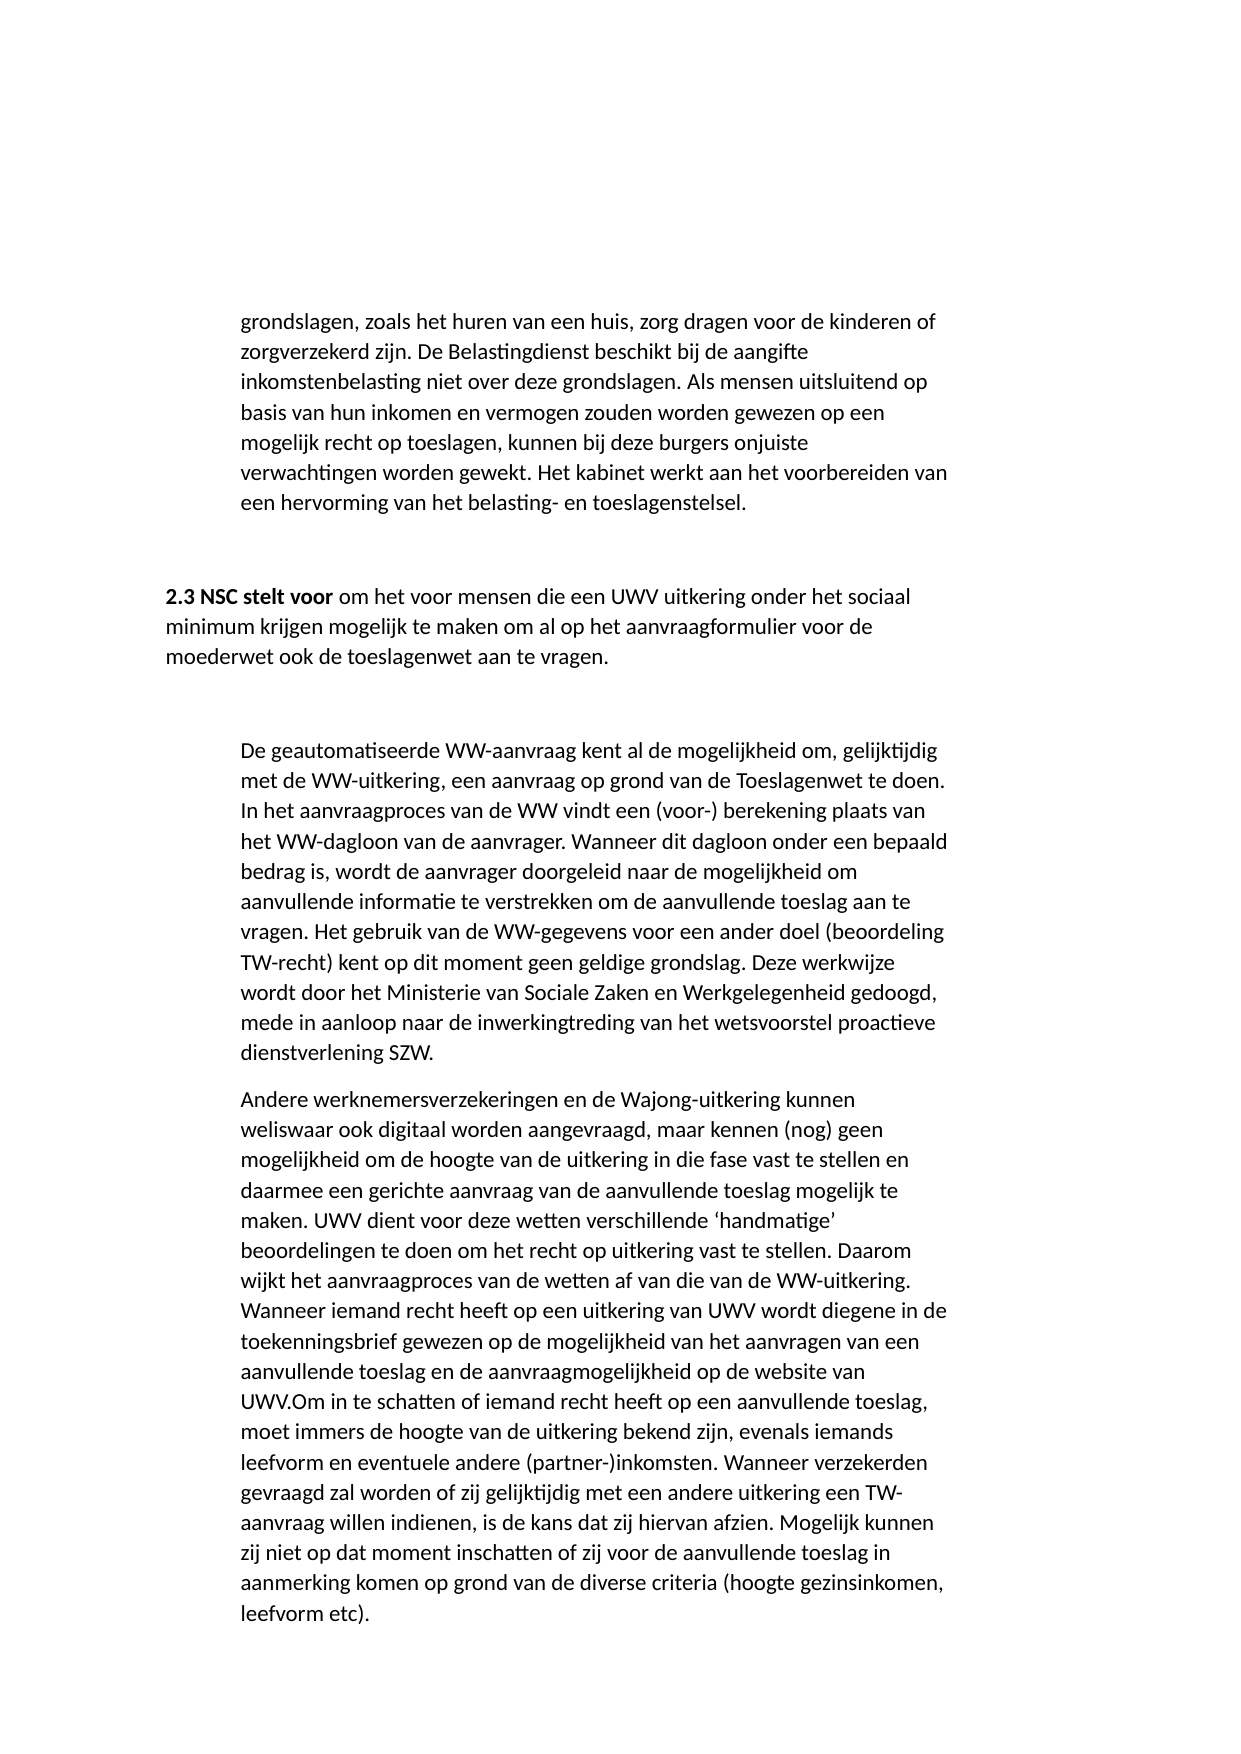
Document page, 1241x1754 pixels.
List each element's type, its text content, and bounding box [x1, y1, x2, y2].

text 2.3 NSC stelt voor om het voor mensen die een UWV uitkering onder het sociaal minimum krijgen mogelijk te maken om al op het aanvraagformulier voor de moederwet ook de toeslagenwet aan te vragen. [165, 582, 951, 671]
text De geautomatiseerde WW-aanvraag kent al de mogelijkheid om, gelijktijdig met de WW-uitkering, een aanvraag op grond van de Toeslagenwet te doen. In het aanvraagproces van de WW vindt een (voor-) berekening plaats van het WW-dagloon van de aanvrager. Wanneer dit dagloon onder een bepaald bedrag is, wordt de aanvrager doorgeleid naar de mogelijkheid om aanvullende informatie te verstrekken om de aanvullende toeslag aan te vragen. Het gebruik van de WW-gegevens voor een ander doel (beoordeling TW-recht) kent op dit moment geen geldige grondslag. Deze werkwijze wordt door het Ministerie van Sociale Zaken en Werkgelegenheid gedoogd, mede in aanloop naar de inwerkingtreding van het wetsvoorstel proactieve dienstverlening SZW. [240, 736, 951, 1066]
text Andere werknemersverzekeringen en de Wajong-uitkering kunnen weliswaar ook digitaal worden aangevraagd, maar kennen (nog) geen mogelijkheid om de hoogte van de uitkering in die fase vast te stellen en daarmee een gerichte aanvraag van de aanvullende toeslag mogelijk te maken. UWV dient voor deze wetten verschillende ‘handmatige’ beoordelingen te doen om het recht op uitkering vast te stellen. Daarom wijkt het aanvraagproces van de wetten af van die van de WW-uitkering. Wanneer iemand recht heeft op een uitkering van UWV wordt diegene in de toekenningsbrief gewezen op de mogelijkheid van het aanvragen van een aanvullende toeslag en de aanvraagmogelijkheid op de website van UWV.Om in te schatten of iemand recht heeft op een aanvullende toeslag, moet immers de hoogte van de uitkering bekend zijn, evenals iemands leefvorm en eventuele andere (partner-)inkomsten. Wanneer verzekerden gevraagd zal worden of zij gelijktijdig met een andere uitkering een TW-aanvraag willen indienen, is de kans dat zij hiervan afzien. Mogelijk kunnen zij niet op dat moment inschatten of zij voor de aanvullende toeslag in aanmerking komen op grond van de diverse criteria (hoogte gezinsinkomen, leefvorm etc). [240, 1085, 951, 1627]
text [240, 307, 951, 516]
